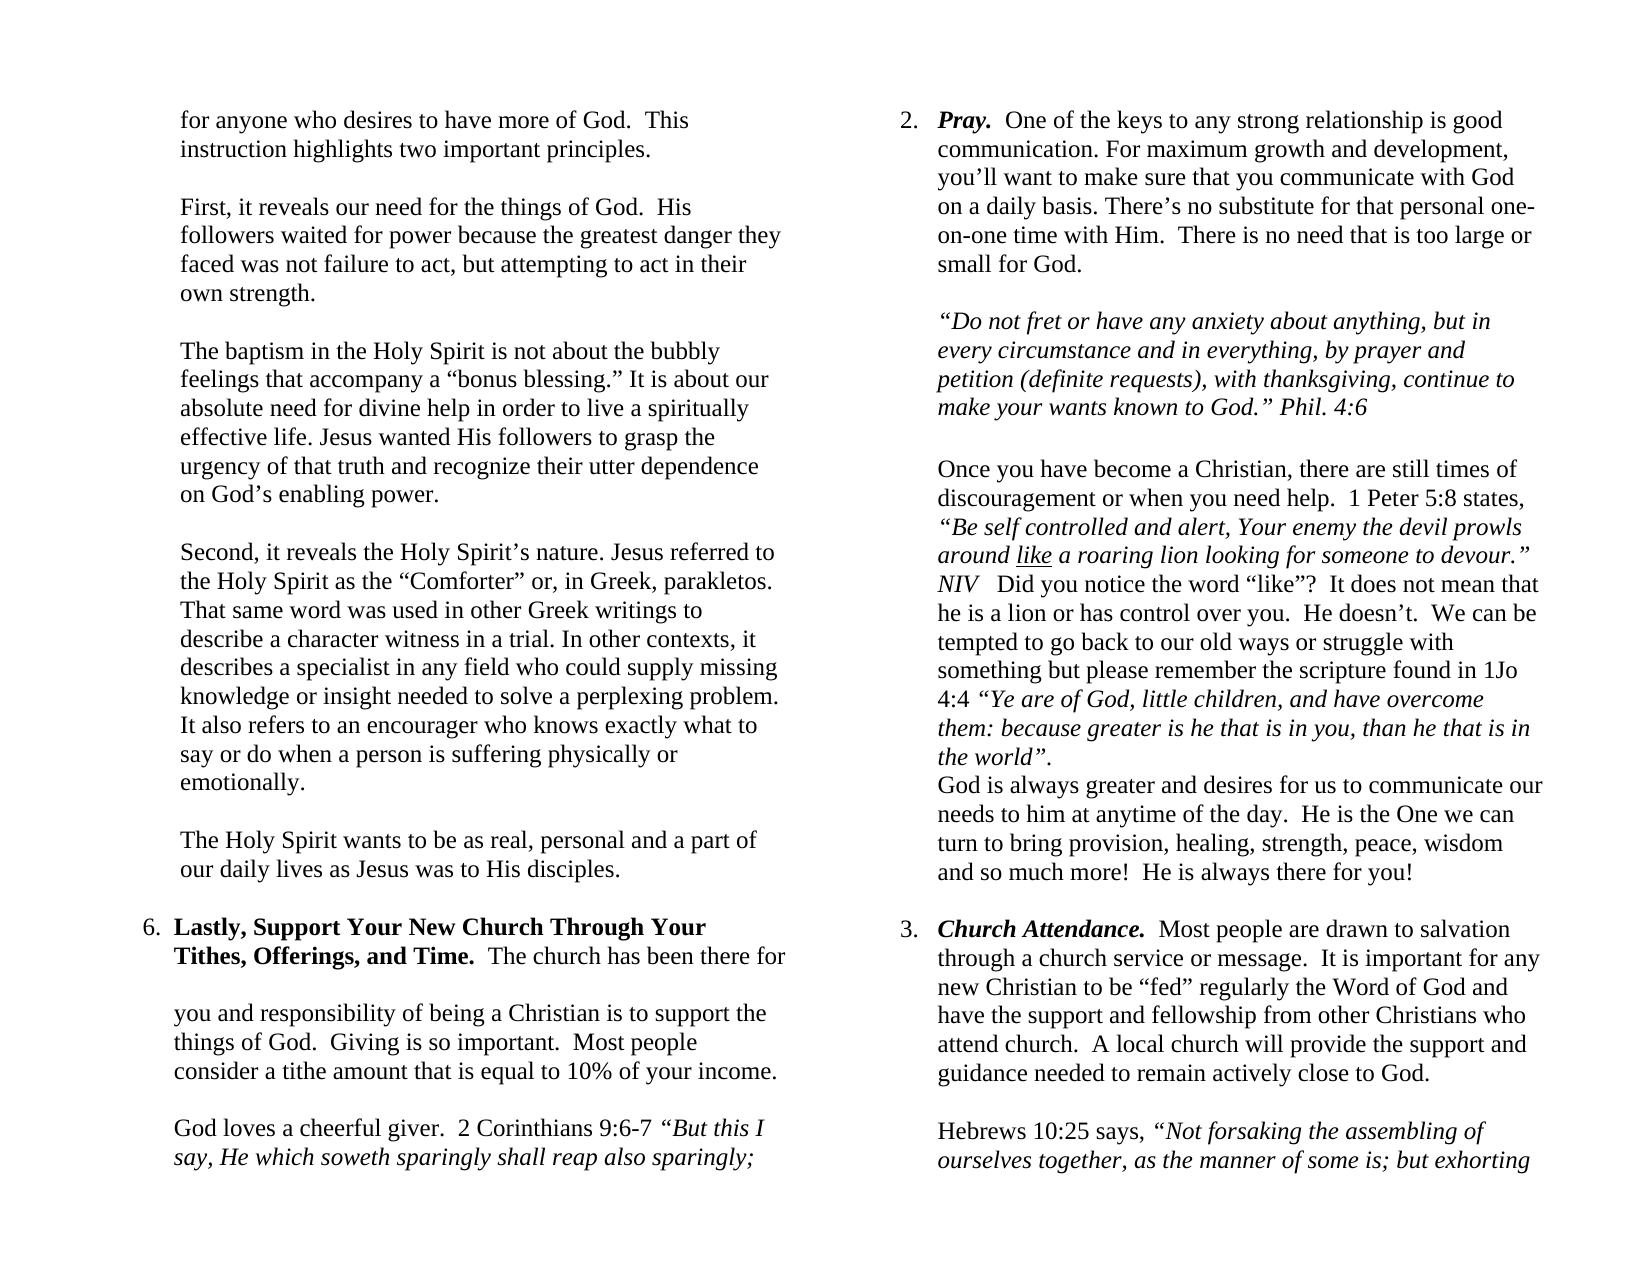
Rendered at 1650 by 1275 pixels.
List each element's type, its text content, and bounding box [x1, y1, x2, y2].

text 6. Lastly, Support Your New Church Through Your Tithes, Offerings, and Time. The church has been there for you and responsibility of being a Christian is to support the things of God. Giving is so important. Most people consider a tithe amount that is equal to 10% of your income. God loves a cheerful giver. 2 Corinthians 9:6-7 “But this I say, He which soweth sparingly shall reap also sparingly; [105, 912, 787, 1171]
list for anyone who desires to have more of God. This instruction highlights two important principles. [180, 105, 787, 162]
list Church Attendance. Most people are drawn to salvation through a church service or message. It is important for any new Christian to be “fed” regularly the Word of God and have the support and fellowship from other Christians who attend church. A local church will provide the support and guidance needed to remain actively close to God. [900, 914, 1545, 1087]
text First, it reveals our need for the things of God. His followers waited for power because the greatest danger they faced was not failure to act, but attempting to act in their own strength. [180, 192, 787, 307]
list Pray. One of the keys to any strong relationship is good communication. For maximum growth and development, you’ll want to make sure that you communicate with God on a daily basis. There’s no substitute for that personal one-on-one time with Him. There is no need that is too large or small for God. [900, 105, 1545, 277]
list Once you have become a Christian, there are still times of discouragement or when you need help. 1 Peter 5:8 states, “Be self controlled and alert, Your enemy the devil prowls around like a roaring lion looking for someone to devour.” NIV Did you notice the word “like”? It does not mean that he is a lion or has control over you. He doesn’t. We can be tempted to go back to our old ways or struggle with something but please remember the scripture found in 1Jo 4:4 “Ye are of God, little children, and have overcome them: because greater is he that is in you, than he that is in the world”. [937, 454, 1545, 771]
text The baptism in the Holy Spirit is not about the bubbly feelings that accompany a “bonus blessing.” It is about our absolute need for divine help in order to live a spiritually effective life. Jesus wanted His followers to grasp the urgency of that truth and recognize their utter dependence on God’s enabling power. [180, 336, 787, 508]
text The Holy Spirit wants to be as real, personal and a part of our daily lives as Jesus was to His disciples. [180, 825, 787, 883]
list “Do not fret or have any anxiety about anything, but in every circumstance and in everything, by prayer and petition (definite requests), with thanksgiving, continue to make your wants known to God.” Phil. 4:6 [937, 306, 1545, 421]
text Second, it reveals the Holy Spirit’s nature. Jesus referred to the Holy Spirit as the “Comforter” or, in Greek, parakletos. That same word was used in other Greek writings to describe a character witness in a trial. In other contexts, it describes a specialist in any field who could supply missing knowledge or insight needed to solve a perplexing problem. It also refers to an encourager who knows exactly what to say or do when a person is suffering physically or emotionally. [180, 537, 787, 796]
list God is always greater and desires for us to communicate our needs to him at anytime of the day. He is the One we can turn to bring provision, healing, strength, peace, wisdom and so much more! He is always there for you! [937, 771, 1545, 886]
